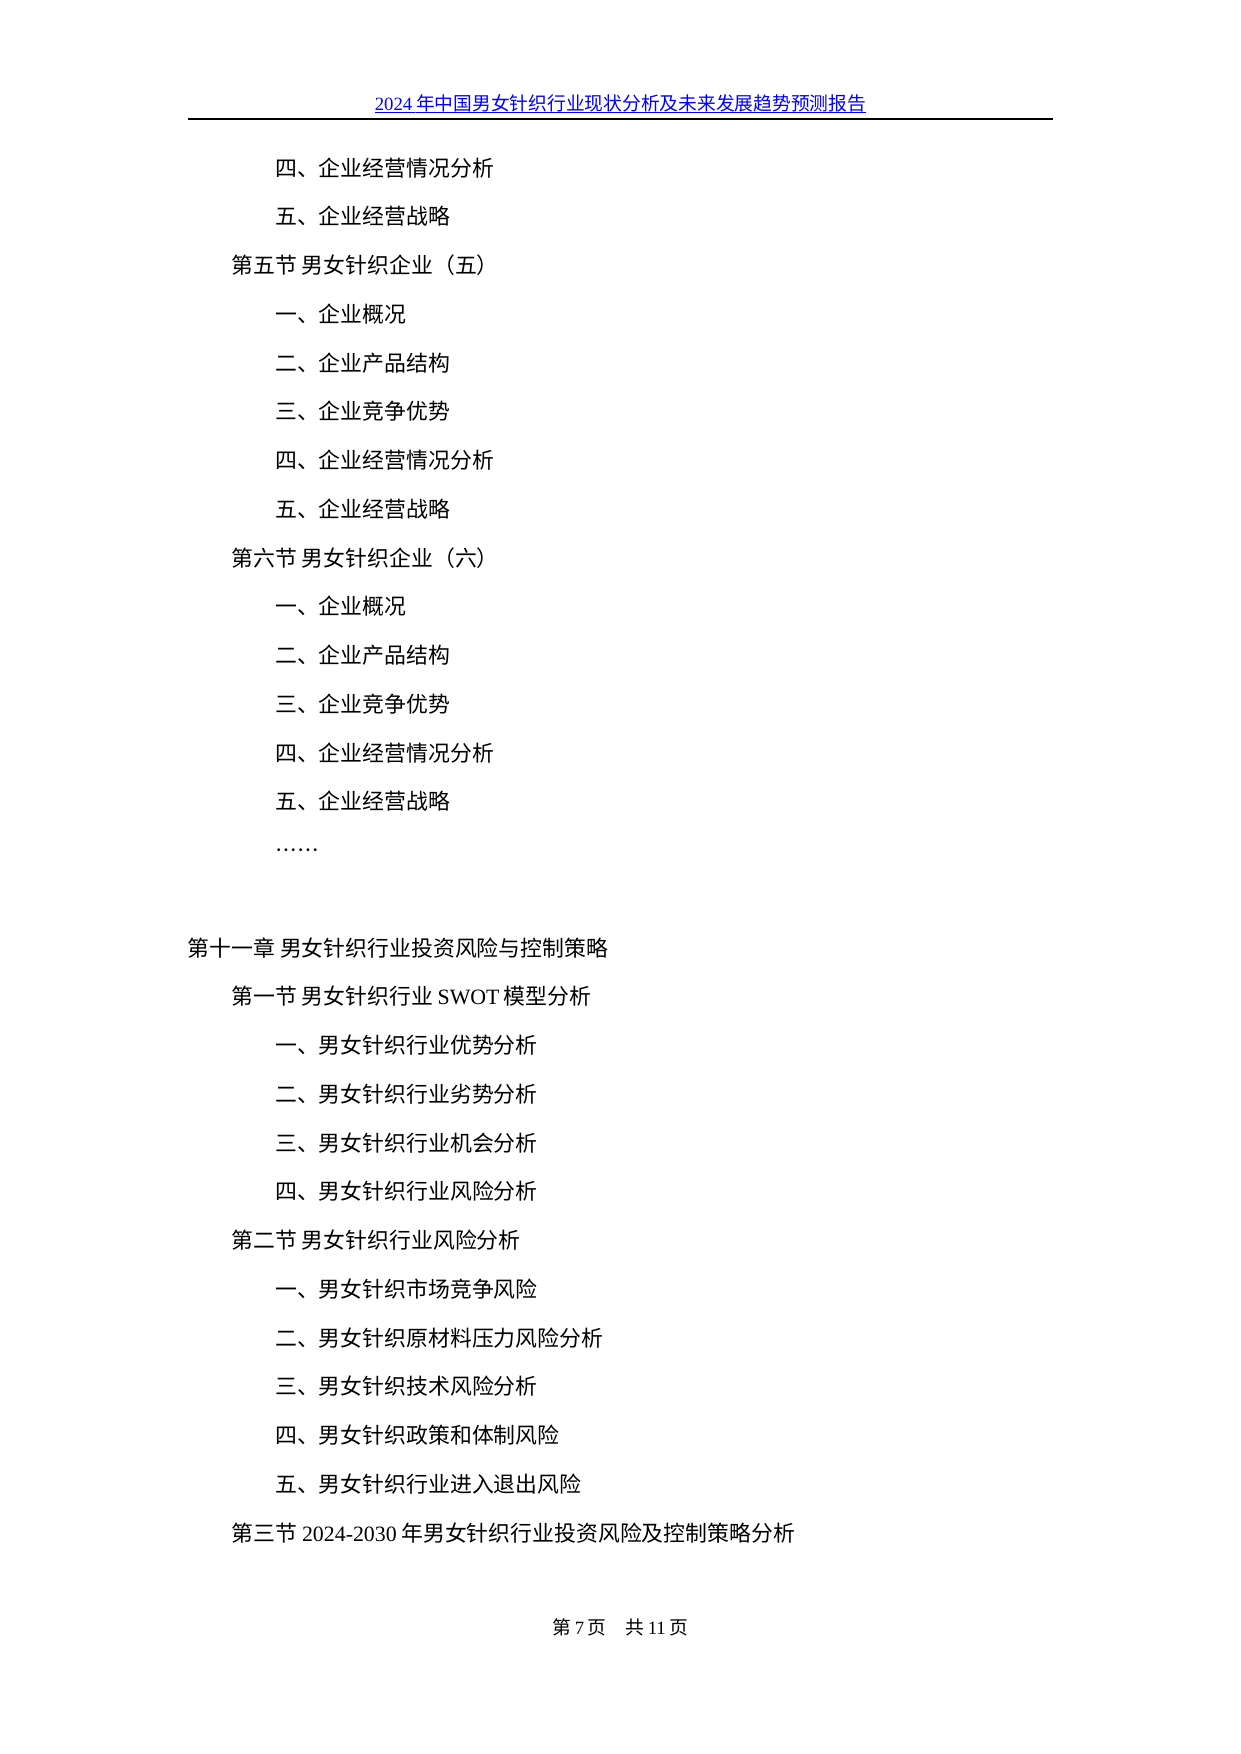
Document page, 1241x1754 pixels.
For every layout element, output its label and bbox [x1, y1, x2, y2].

text [187, 150, 1053, 1548]
